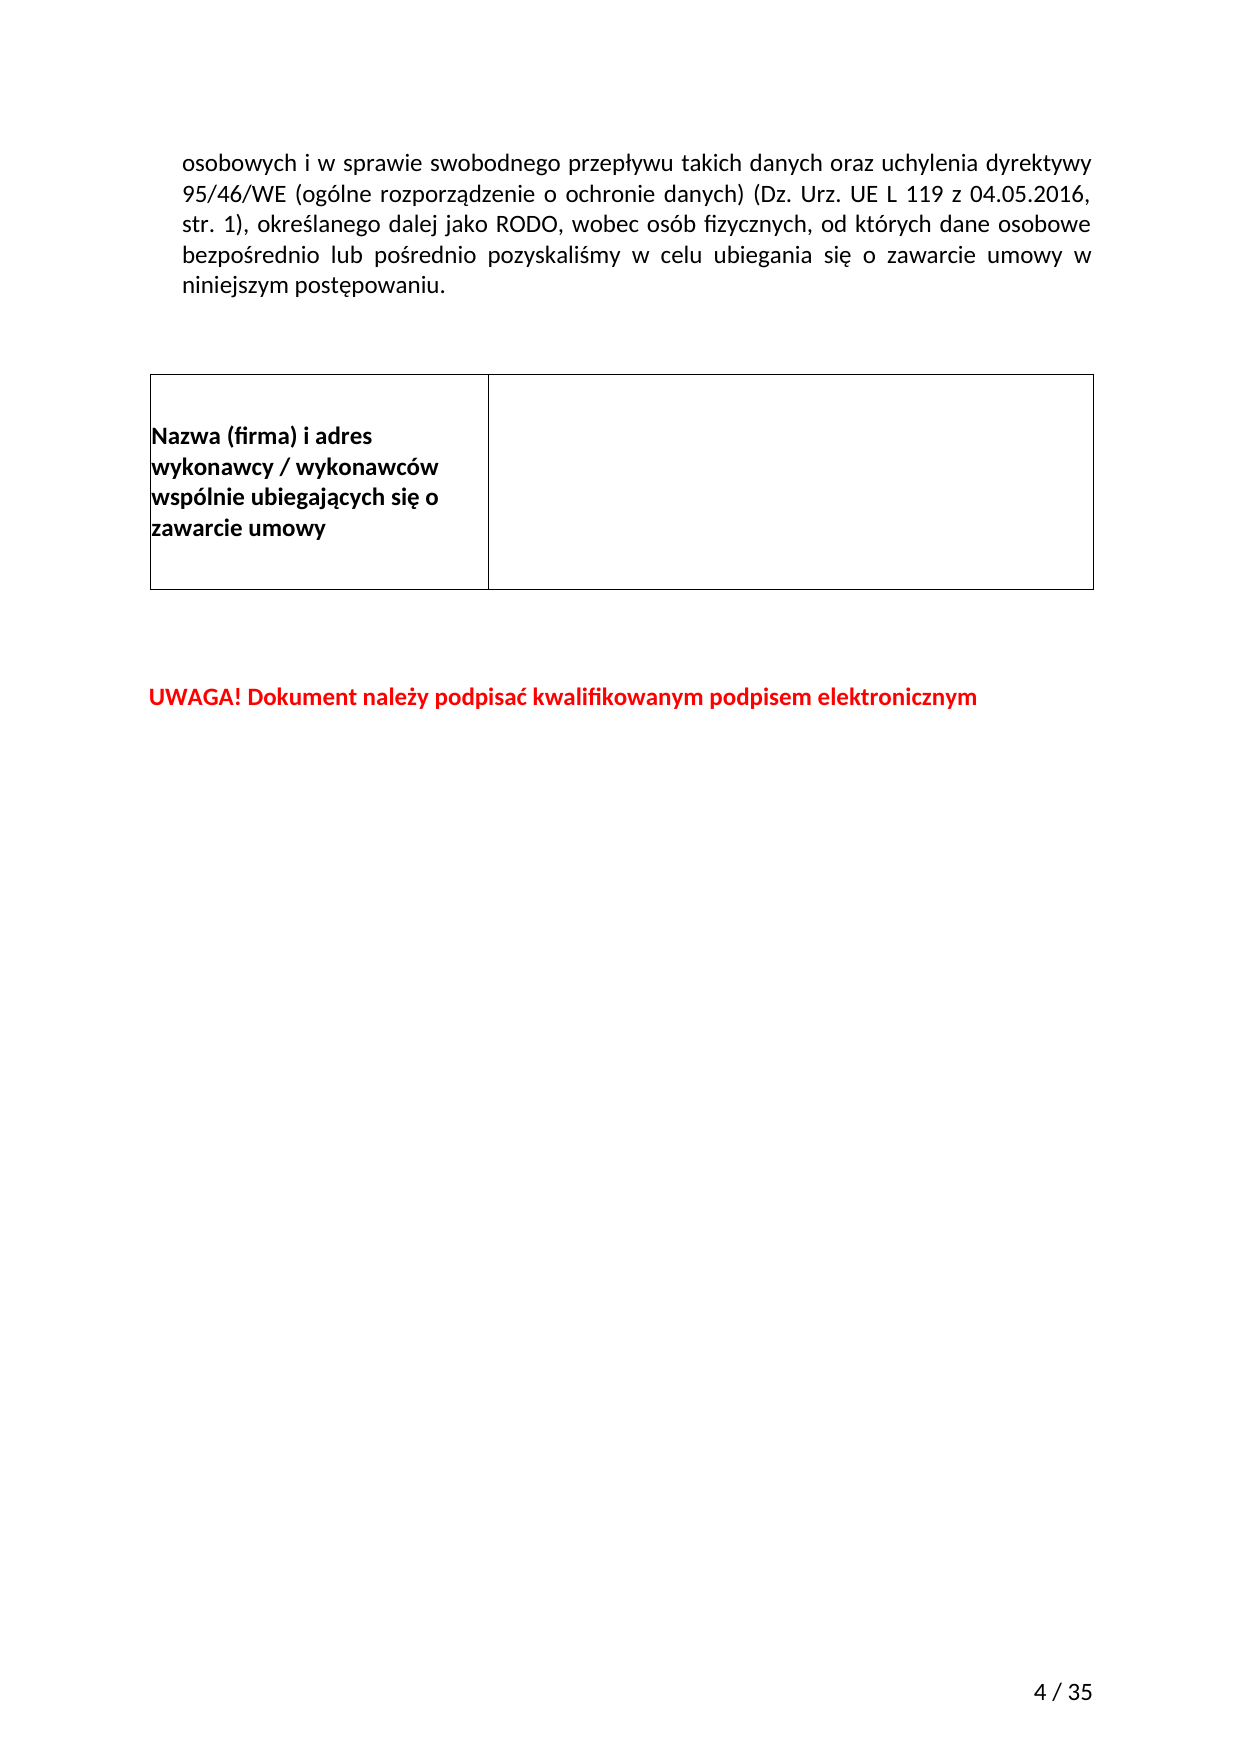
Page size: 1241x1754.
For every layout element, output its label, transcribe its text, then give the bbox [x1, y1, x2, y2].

text UWAGA! Dokument należy podpisać kwalifikowanym podpisem elektronicznym [148, 681, 1092, 712]
table_header [489, 375, 1093, 588]
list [148, 148, 1093, 300]
table_header Nazwa (firma) i adres wykonawcy / wykonawców wspólnie ubiegających się o zawarcie umowy [151, 375, 488, 588]
